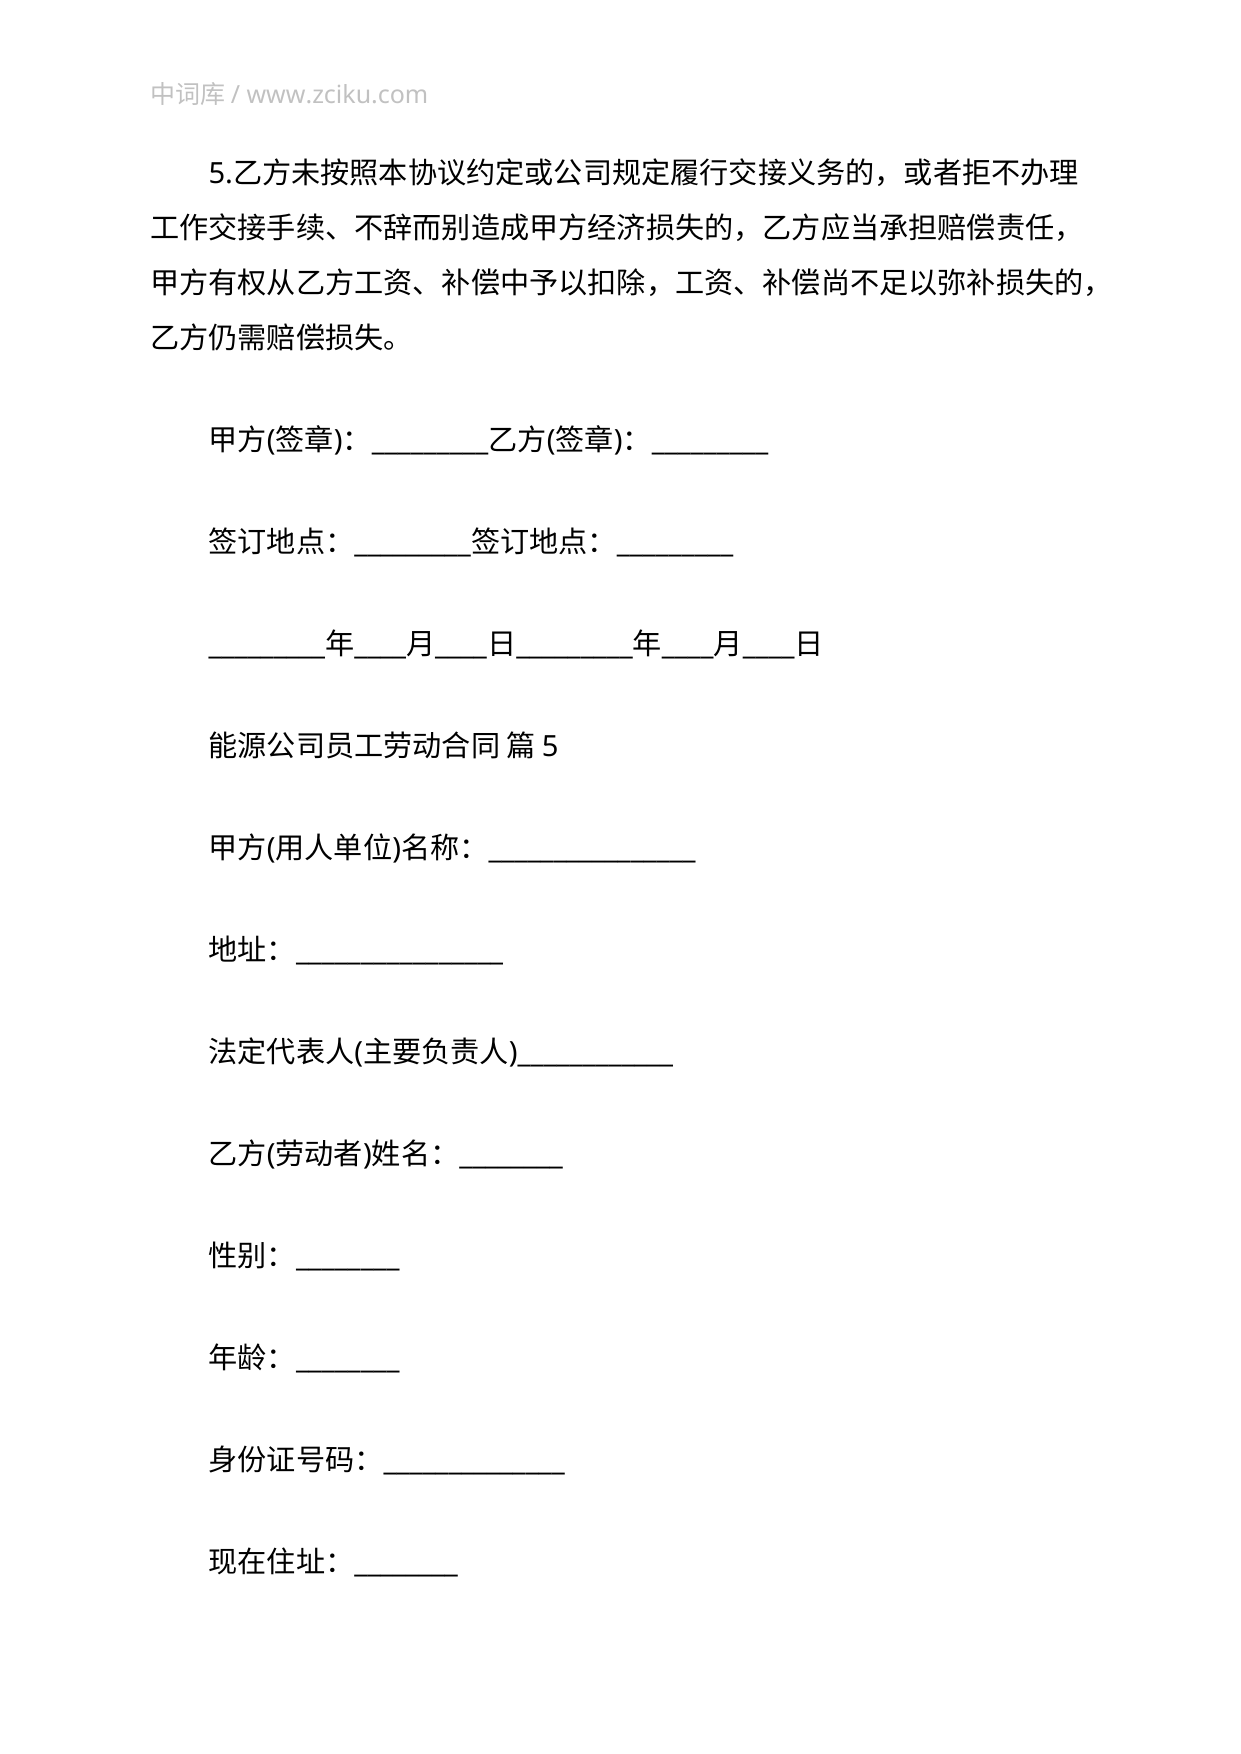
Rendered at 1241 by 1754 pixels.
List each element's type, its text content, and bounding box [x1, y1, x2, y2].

text _________年____月____日_________年____月____日 [150, 621, 1090, 663]
text 签订地点：_________签订地点：_________ [150, 518, 1090, 561]
text 能源公司员工劳动合同 篇5 [150, 722, 1090, 765]
text 甲方(签章)：_________乙方(签章)：_________ [150, 417, 1090, 459]
text 乙方(劳动者)姓名：________ [150, 1130, 1090, 1173]
text 年龄：________ [150, 1334, 1090, 1377]
text 甲方(用人单位)名称：________________ [150, 824, 1090, 867]
text 现在住址：________ [150, 1538, 1090, 1581]
text 5.乙方未按照本协议约定或公司规定履行交接义务的，或者拒不办理工作交接手续、不辞而别造成甲方经济损失的，乙方应当承担赔偿责任，甲方有权从乙方工资、补偿中予以扣除，工资、补偿尚不足以弥补损失的，乙方仍需赔偿损失。 [150, 150, 1090, 357]
text 法定代表人(主要负责人)____________ [150, 1028, 1090, 1071]
text 性别：________ [150, 1232, 1090, 1275]
text 身份证号码：______________ [150, 1436, 1090, 1479]
text 地址：________________ [150, 926, 1090, 969]
